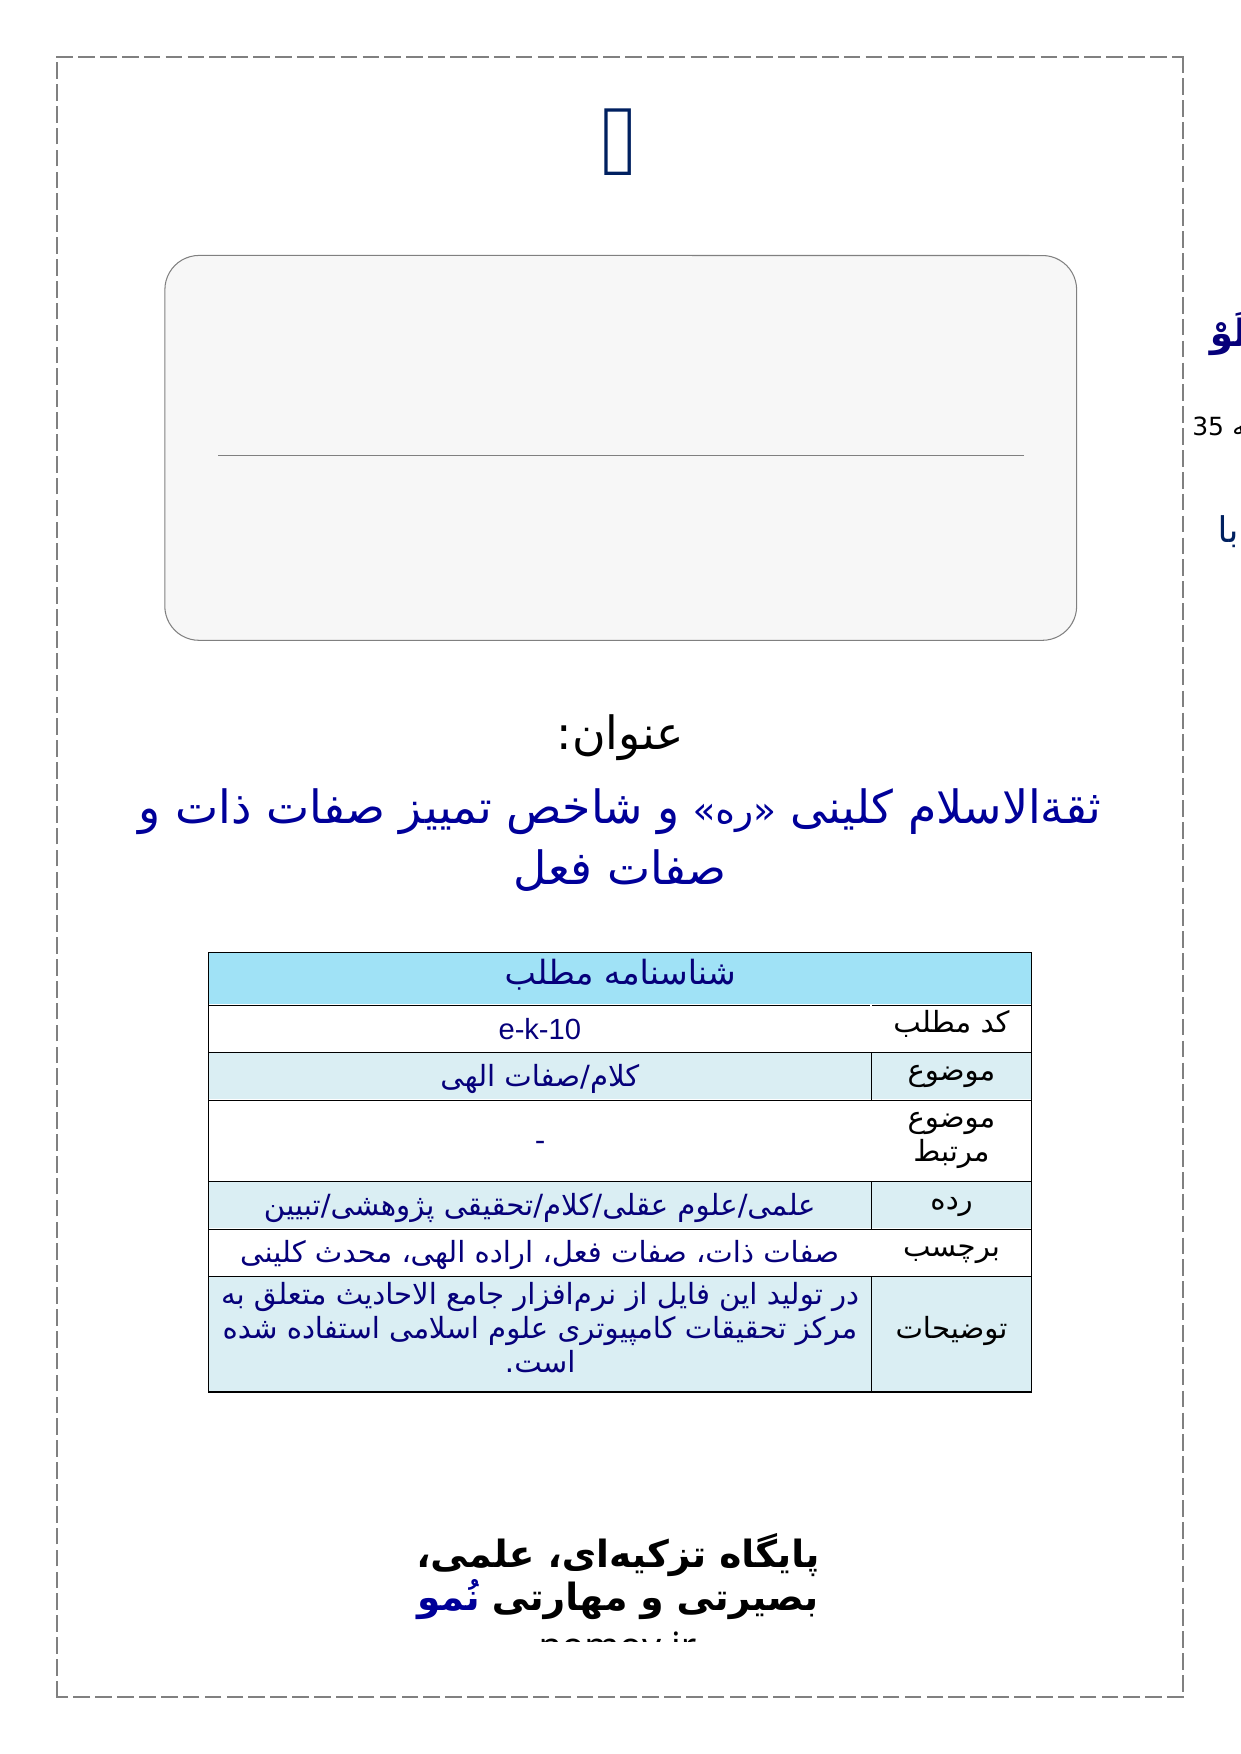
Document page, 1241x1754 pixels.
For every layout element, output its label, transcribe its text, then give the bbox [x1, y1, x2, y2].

text عنوان: [118, 707, 1122, 760]
table_cell در توليد اين فايل از نرم‌افزار جامع الاحاديث متعلق به مرکز تحقيقات کامپيوتری علوم اسلامی استفاده شده است. [209, 1277, 871, 1391]
table_cell برچسب [871, 1230, 1031, 1276]
table_cell e-k-10 [209, 1005, 871, 1052]
table_header شناسنامه مطلب [209, 953, 1031, 1004]
table_cell کد مطلب [871, 1005, 1031, 1052]
text ثقةالاسلام کلینی «ره» و شاخص تمییز صفات ذات و صفات فعل [118, 781, 1122, 895]
table_cell کلام/صفات الهی [209, 1053, 871, 1099]
table_cell موضوع مرتبط [871, 1101, 1031, 1181]
table_cell رده [872, 1182, 1031, 1228]
table_cell صفات ذات، صفات فعل، اراده الهی، محدث کلینی [209, 1230, 871, 1276]
table_cell علمی/علوم عقلی/کلام/تحقیقی پژوهشی/تبیین [209, 1182, 871, 1228]
table_cell موضوع [872, 1053, 1031, 1099]
table_cell - [209, 1101, 871, 1181]
table_cell توضیحات [872, 1277, 1031, 1391]
